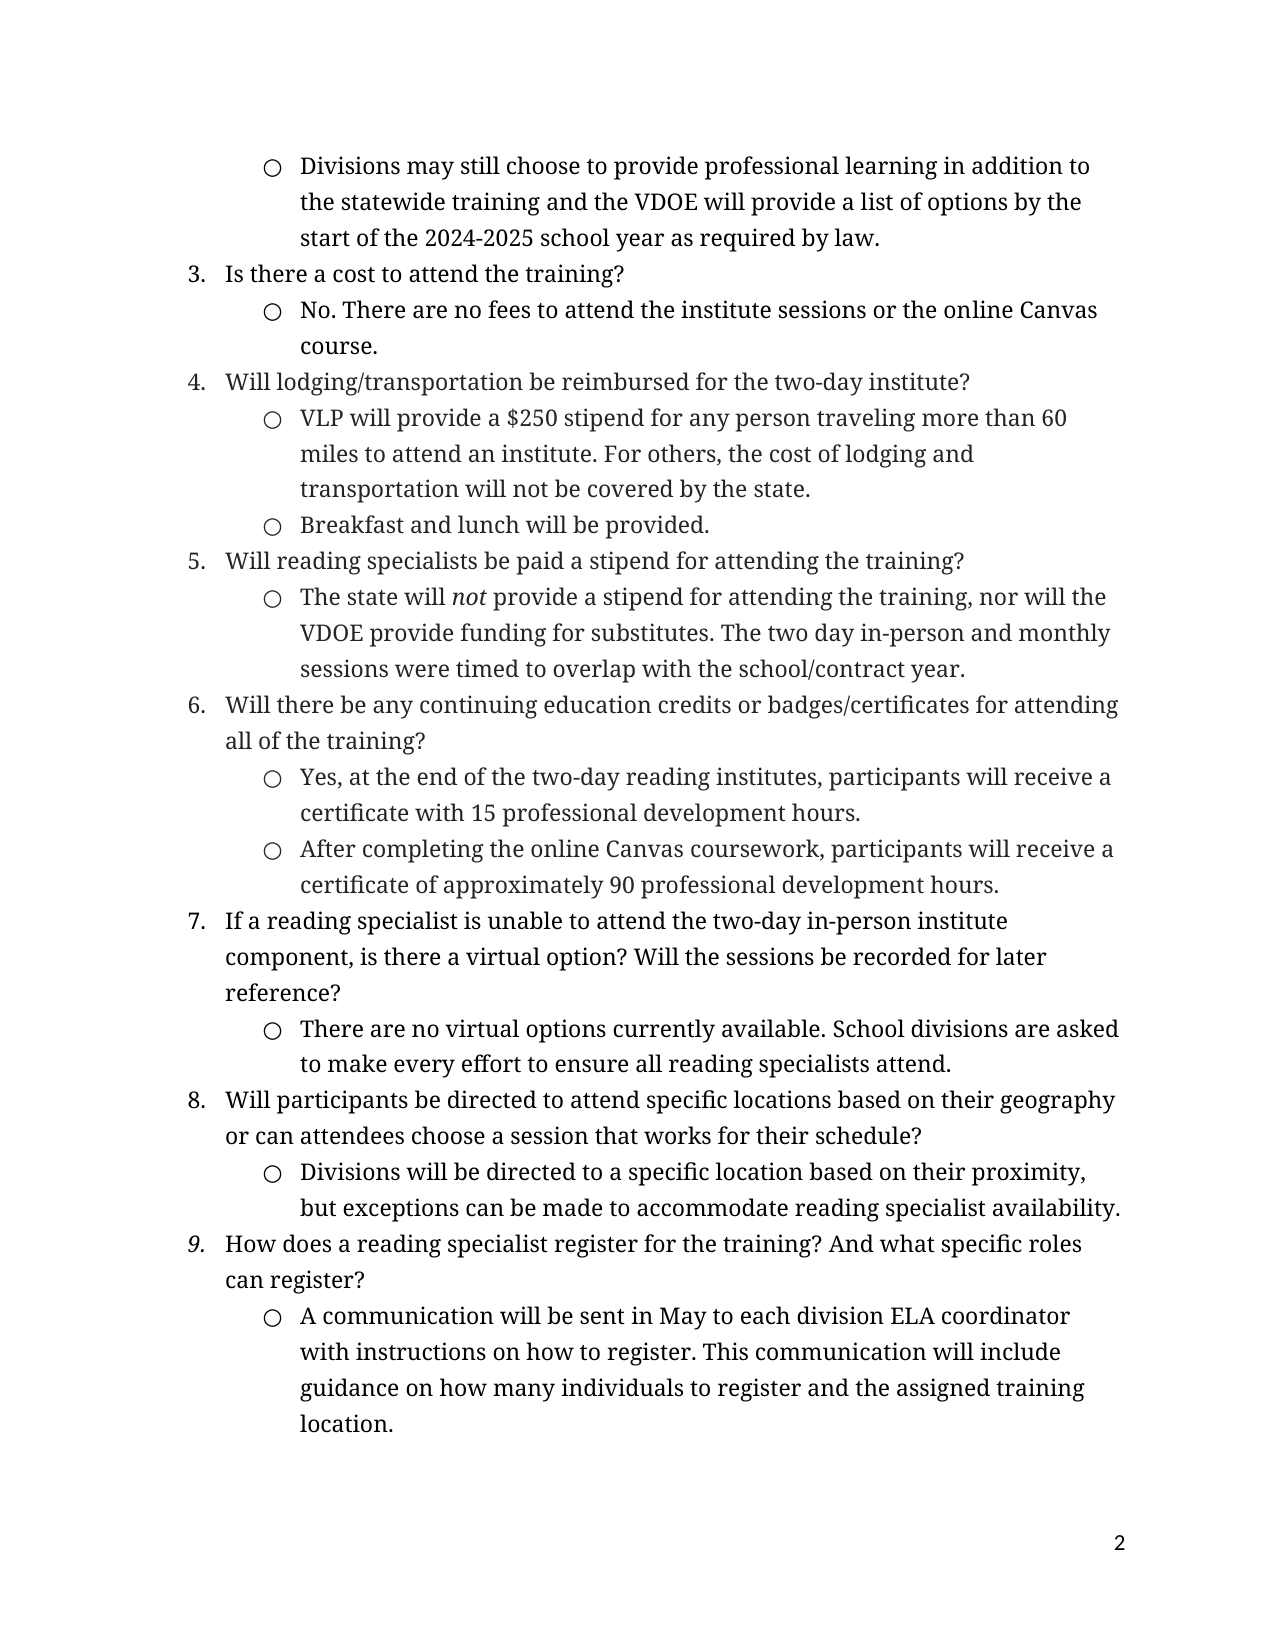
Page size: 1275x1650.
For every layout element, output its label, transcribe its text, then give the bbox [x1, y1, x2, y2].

list There are no virtual options currently available. School divisions are asked to make every effort to ensure all reading specialists attend. [262, 1012, 1125, 1080]
list Will reading specialists be paid a stipend for attending the training? [187, 545, 1125, 577]
list Will lodging/transportation be reimbursed for the two-day institute? [187, 366, 1125, 397]
list Divisions may still choose to provide professional learning in addition to the statewide training and the VDOE will provide a list of options by the start of the 2024-2025 school year as required by law. [262, 150, 1125, 253]
list Will participants be directed to attend specific locations based on their geography or can attendees choose a session that works for their schedule? [187, 1084, 1125, 1152]
list Divisions will be directed to a specific location based on their proximity, but exceptions can be made to accommodate reading specialist availability. [262, 1156, 1125, 1223]
list The state will not provide a stipend for attending the training, nor will the VDOE provide funding for substitutes. The two day in-person and monthly sessions were timed to overlap with the school/contract year. [262, 581, 1125, 684]
list Is there a cost to attend the training? [187, 258, 1125, 289]
list Yes, at the end of the two-day reading institutes, participants will receive a certificate with 15 professional development hours. [262, 761, 1125, 828]
list Breakfast and lunch will be provided. [262, 509, 1125, 541]
list After completing the online Canvas coursework, participants will receive a certificate of approximately 90 professional development hours. [262, 833, 1125, 900]
list Will there be any continuing education credits or badges/certificates for attending all of the training? [187, 689, 1125, 756]
list No. There are no fees to attend the institute sessions or the online Canvas course. [262, 294, 1125, 361]
list VLP will provide a $250 stipend for any person traveling more than 60 miles to attend an institute. For others, the cost of lodging and transportation will not be covered by the state. [262, 402, 1125, 505]
list A communication will be sent in May to each division ELA coordinator with instructions on how to register. This communication will include guidance on how many individuals to register and the assigned training location. [262, 1300, 1125, 1439]
list How does a reading specialist register for the training? And what specific roles can register? [187, 1228, 1125, 1295]
list If a reading specialist is unable to attend the two-day in-person institute component, is there a virtual option? Will the sessions be recorded for later reference? [187, 905, 1125, 1008]
